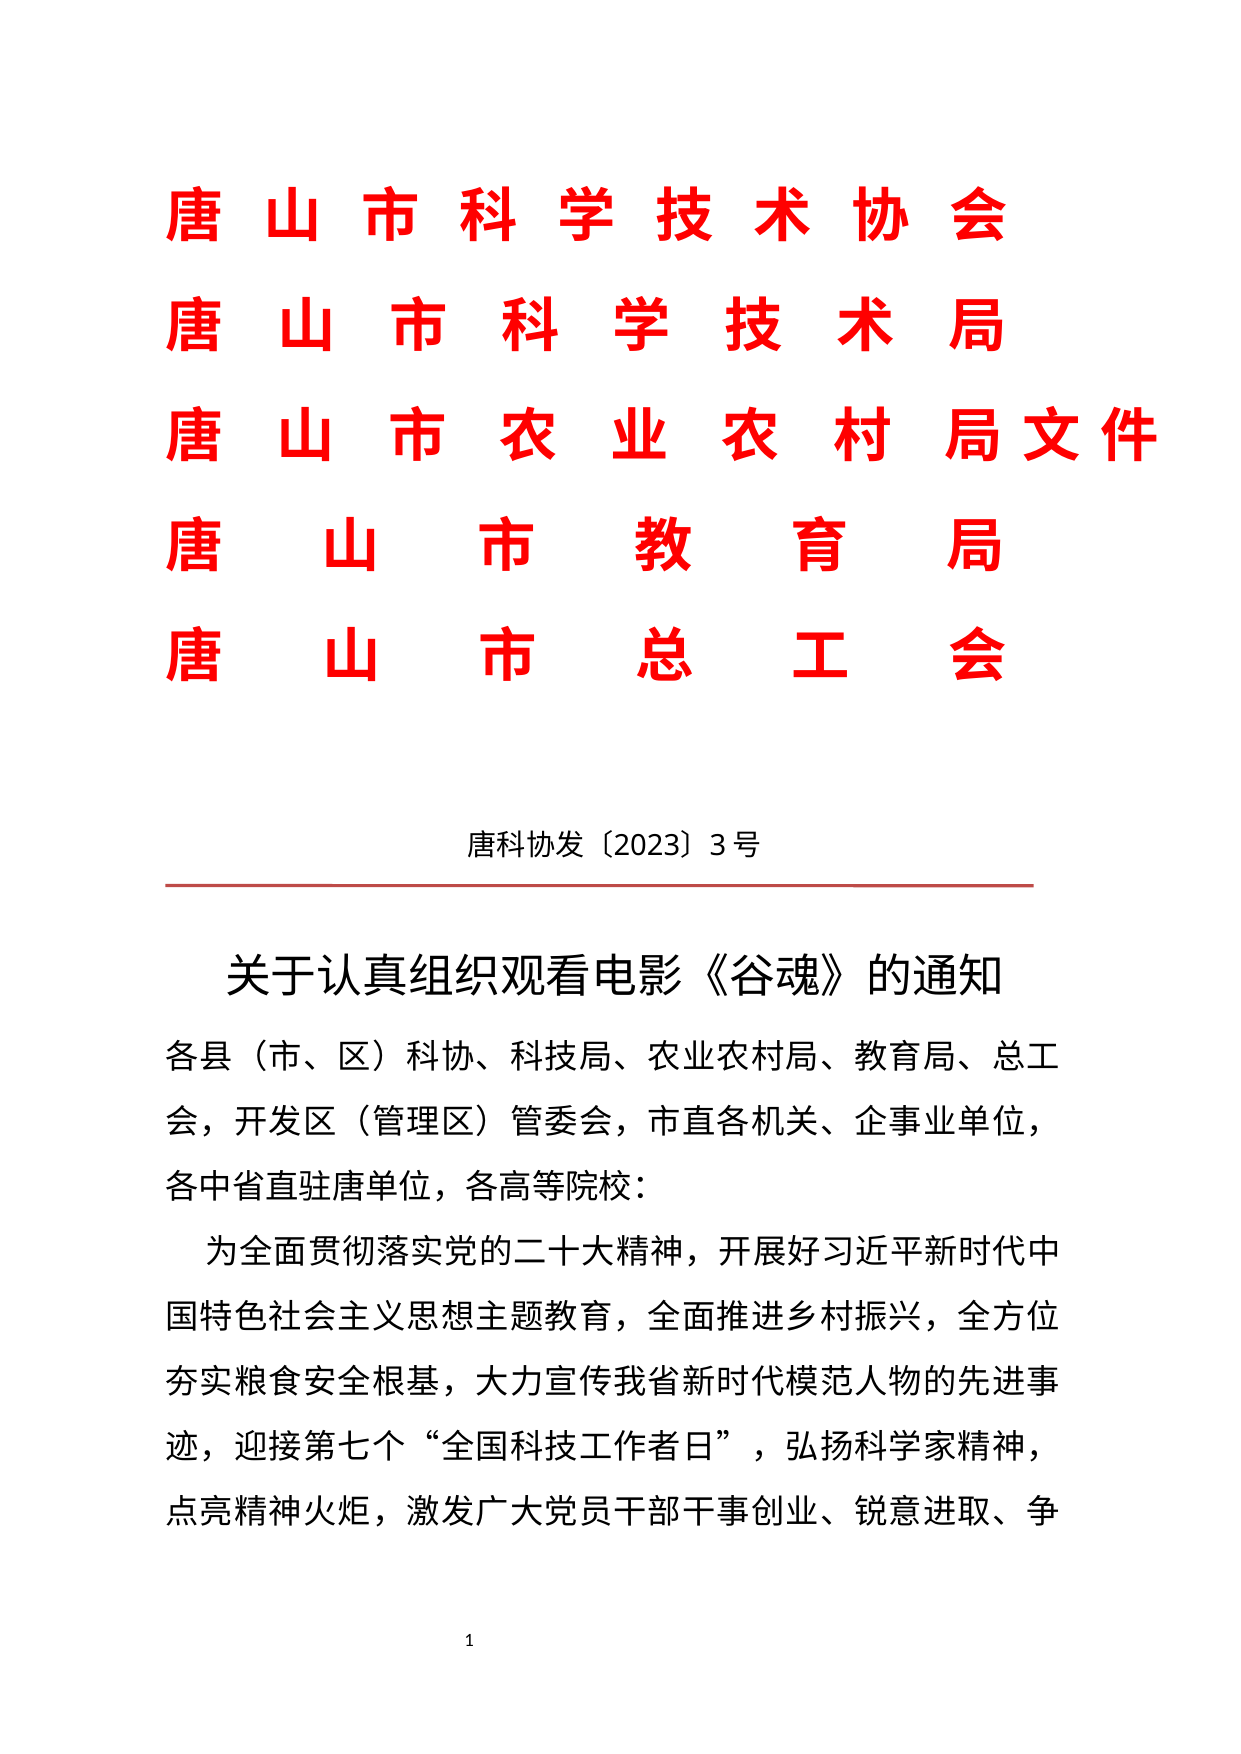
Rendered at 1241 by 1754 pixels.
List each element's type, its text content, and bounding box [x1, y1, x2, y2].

text 唐 山 市 科 学 技 术 局 [165, 272, 1008, 369]
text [165, 1216, 1063, 1541]
text 唐 山 市 科 学 技 术 协 会 [165, 162, 1008, 259]
text 各县（市、区）科协、科技局、农业农村局、教育局、总工会，开发区（管理区）管委会，市直各机关、企事业单位，各中省直驻唐单位，各高等院校： [165, 1021, 1063, 1216]
text 唐科协发〔2023〕3号 [165, 810, 1063, 875]
text 唐 山 市 教 育 局 [165, 492, 1006, 590]
text 唐 山 市 农 业 农 村 局文件 [165, 382, 1160, 480]
text 关于认真组织观看电影《谷魂》的通知 [165, 924, 1063, 1021]
text 唐 山 市 总 工 会 [165, 602, 1008, 700]
